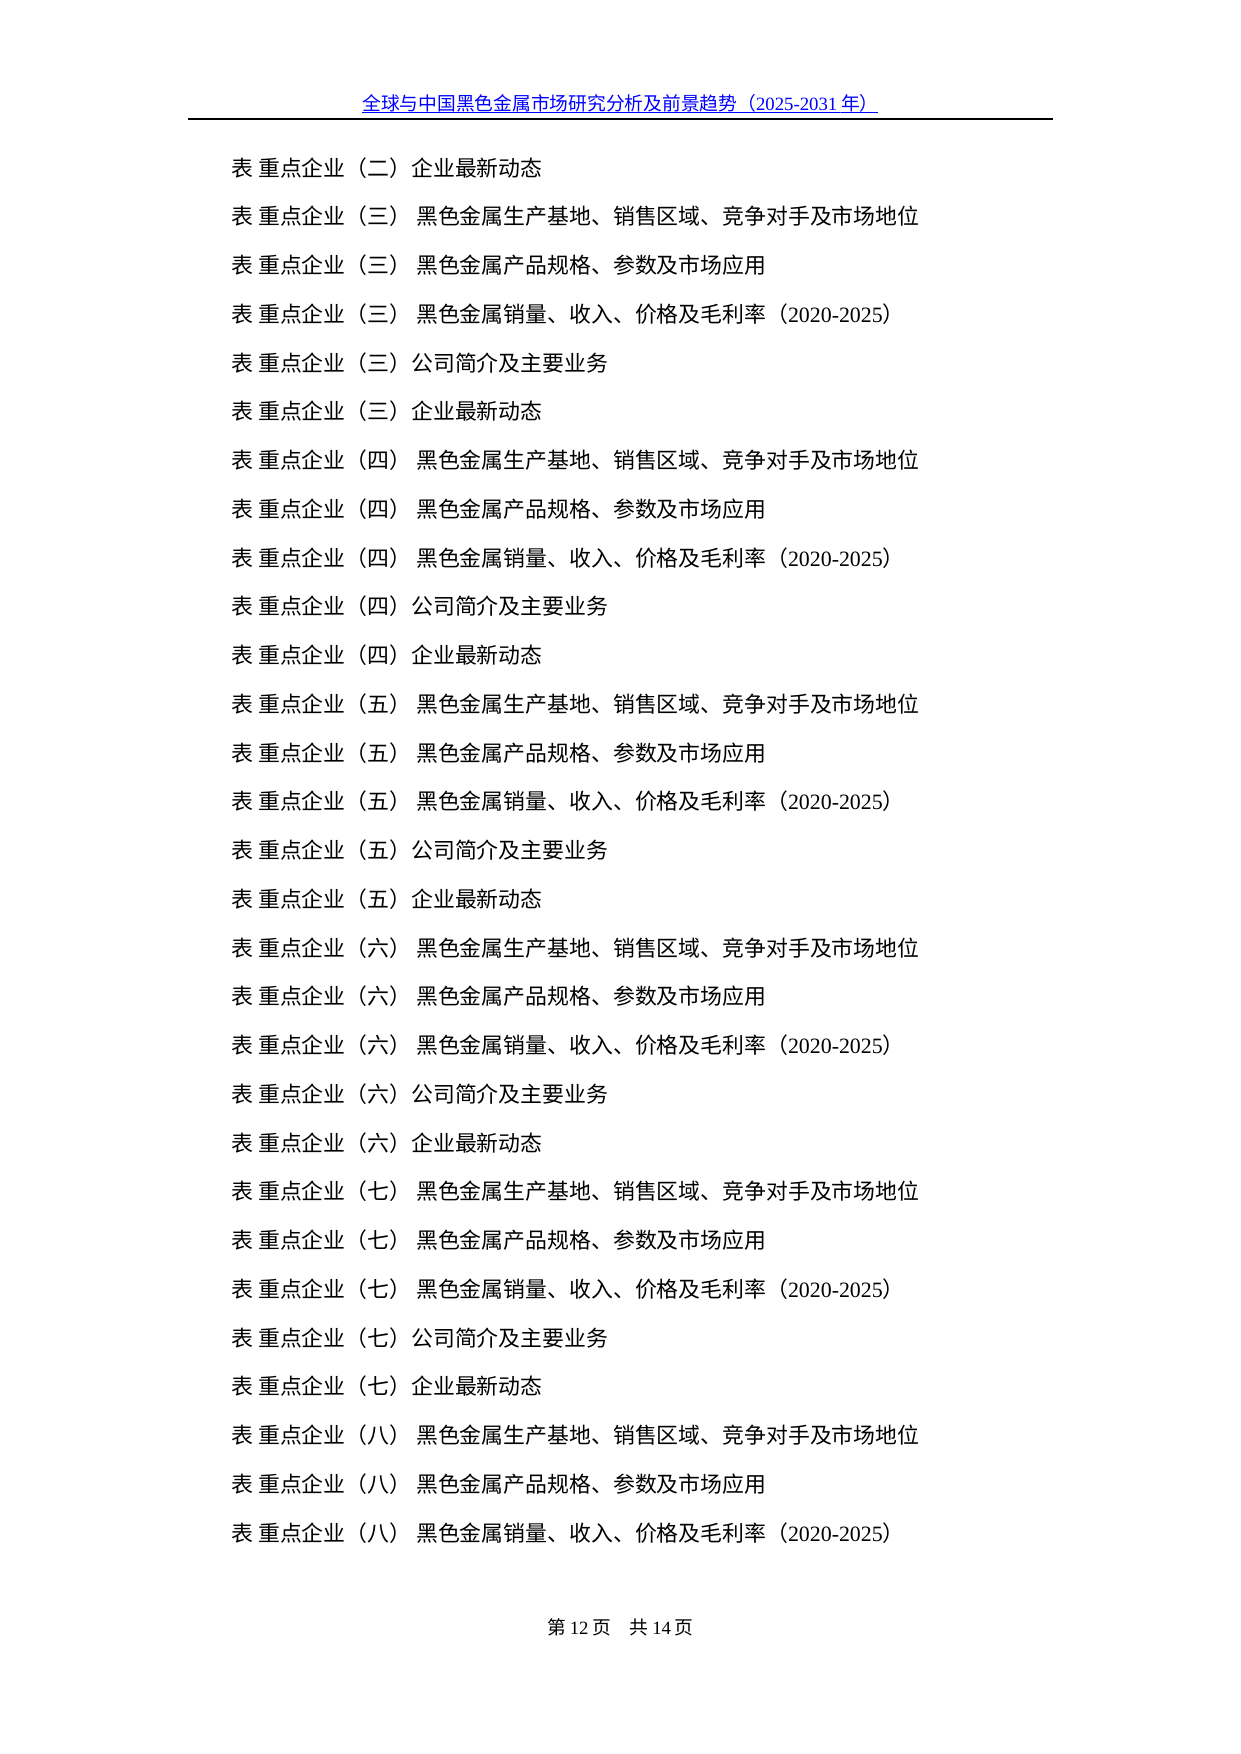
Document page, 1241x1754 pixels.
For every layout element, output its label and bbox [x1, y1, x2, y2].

text [187, 150, 1053, 1548]
